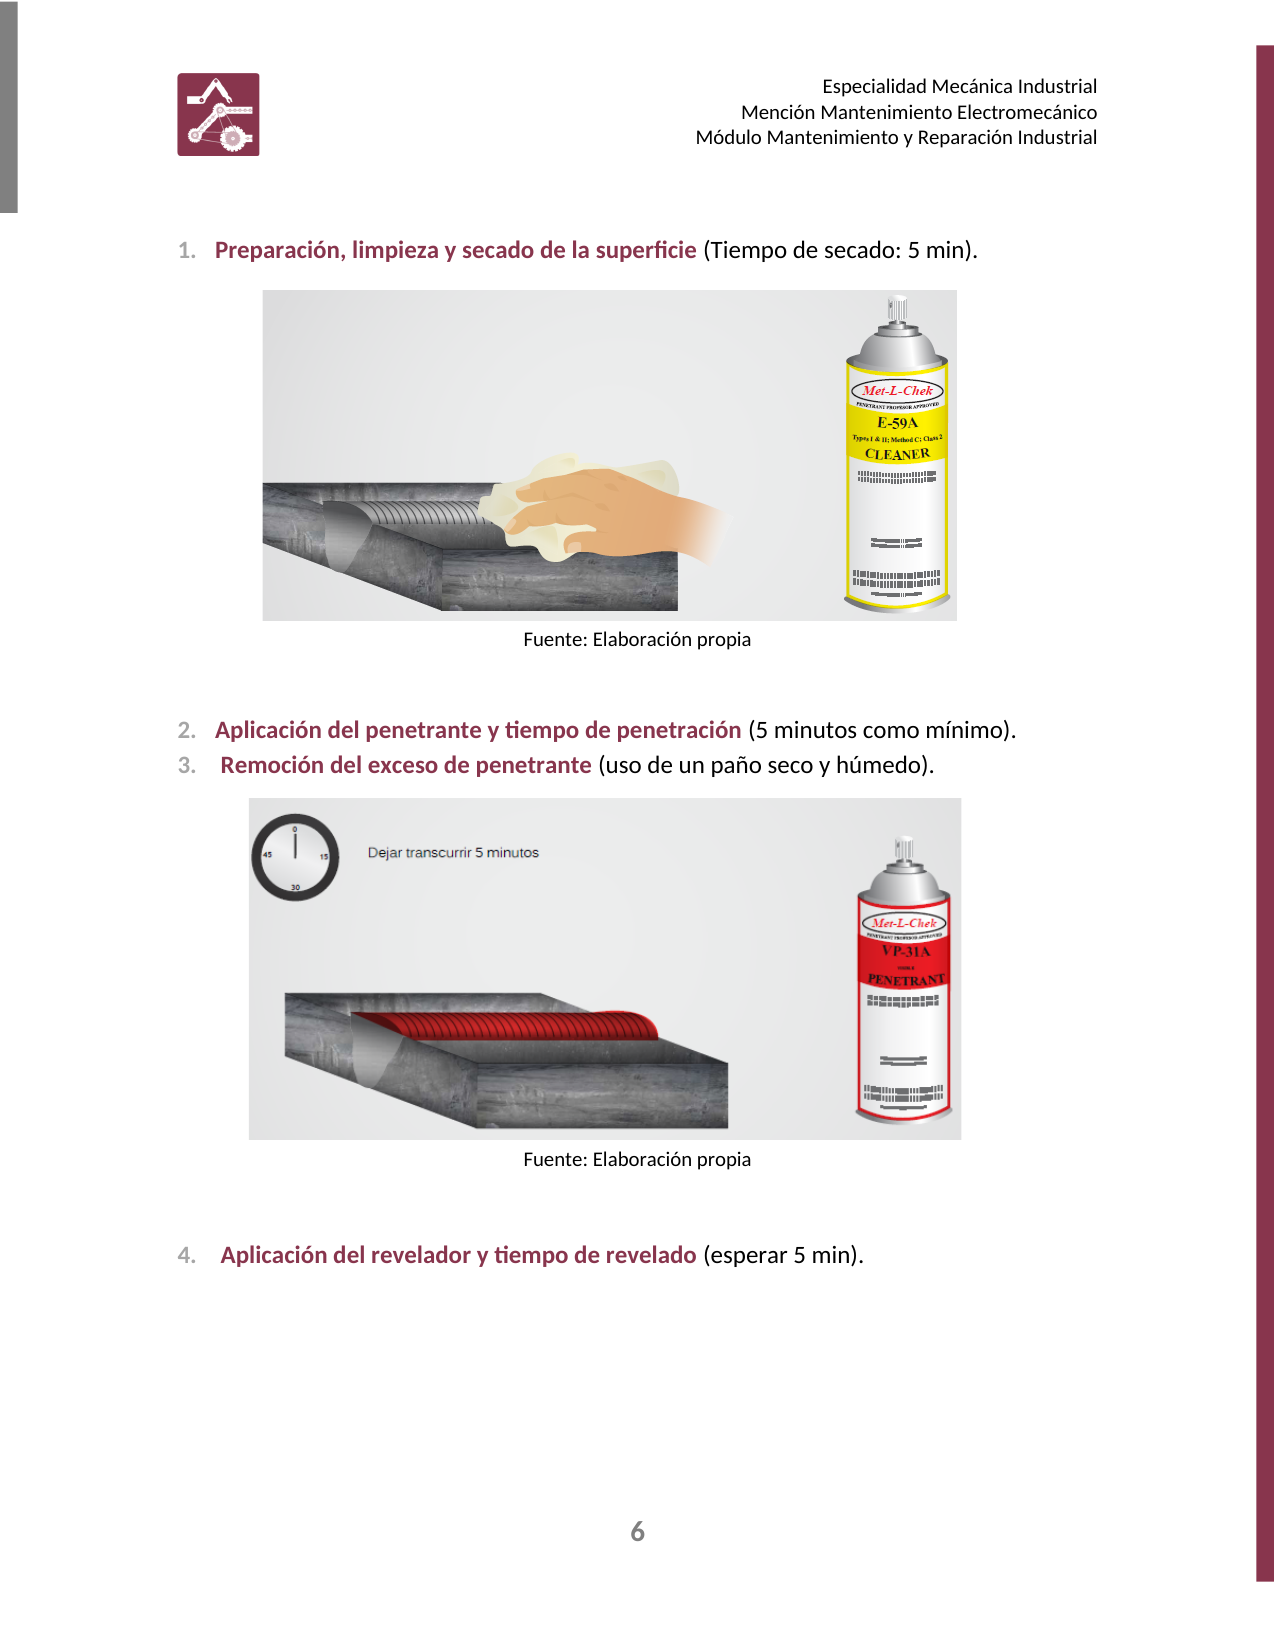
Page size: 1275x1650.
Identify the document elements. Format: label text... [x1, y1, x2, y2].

list Aplicación del revelador y tiempo de revelado (esperar 5 min). [177, 1239, 1098, 1270]
picture [177, 73, 260, 156]
list Aplicación del penetrante y tiempo de penetración (5 minutos como mínimo). [177, 715, 1098, 745]
list Preparación, limpieza y secado de la superficie (Tiempo de secado: 5 min). [177, 234, 1098, 264]
picture [248, 798, 962, 1140]
picture [262, 290, 957, 621]
list Remoción del exceso de penetrante (uso de un paño seco y húmedo). [177, 750, 1098, 780]
